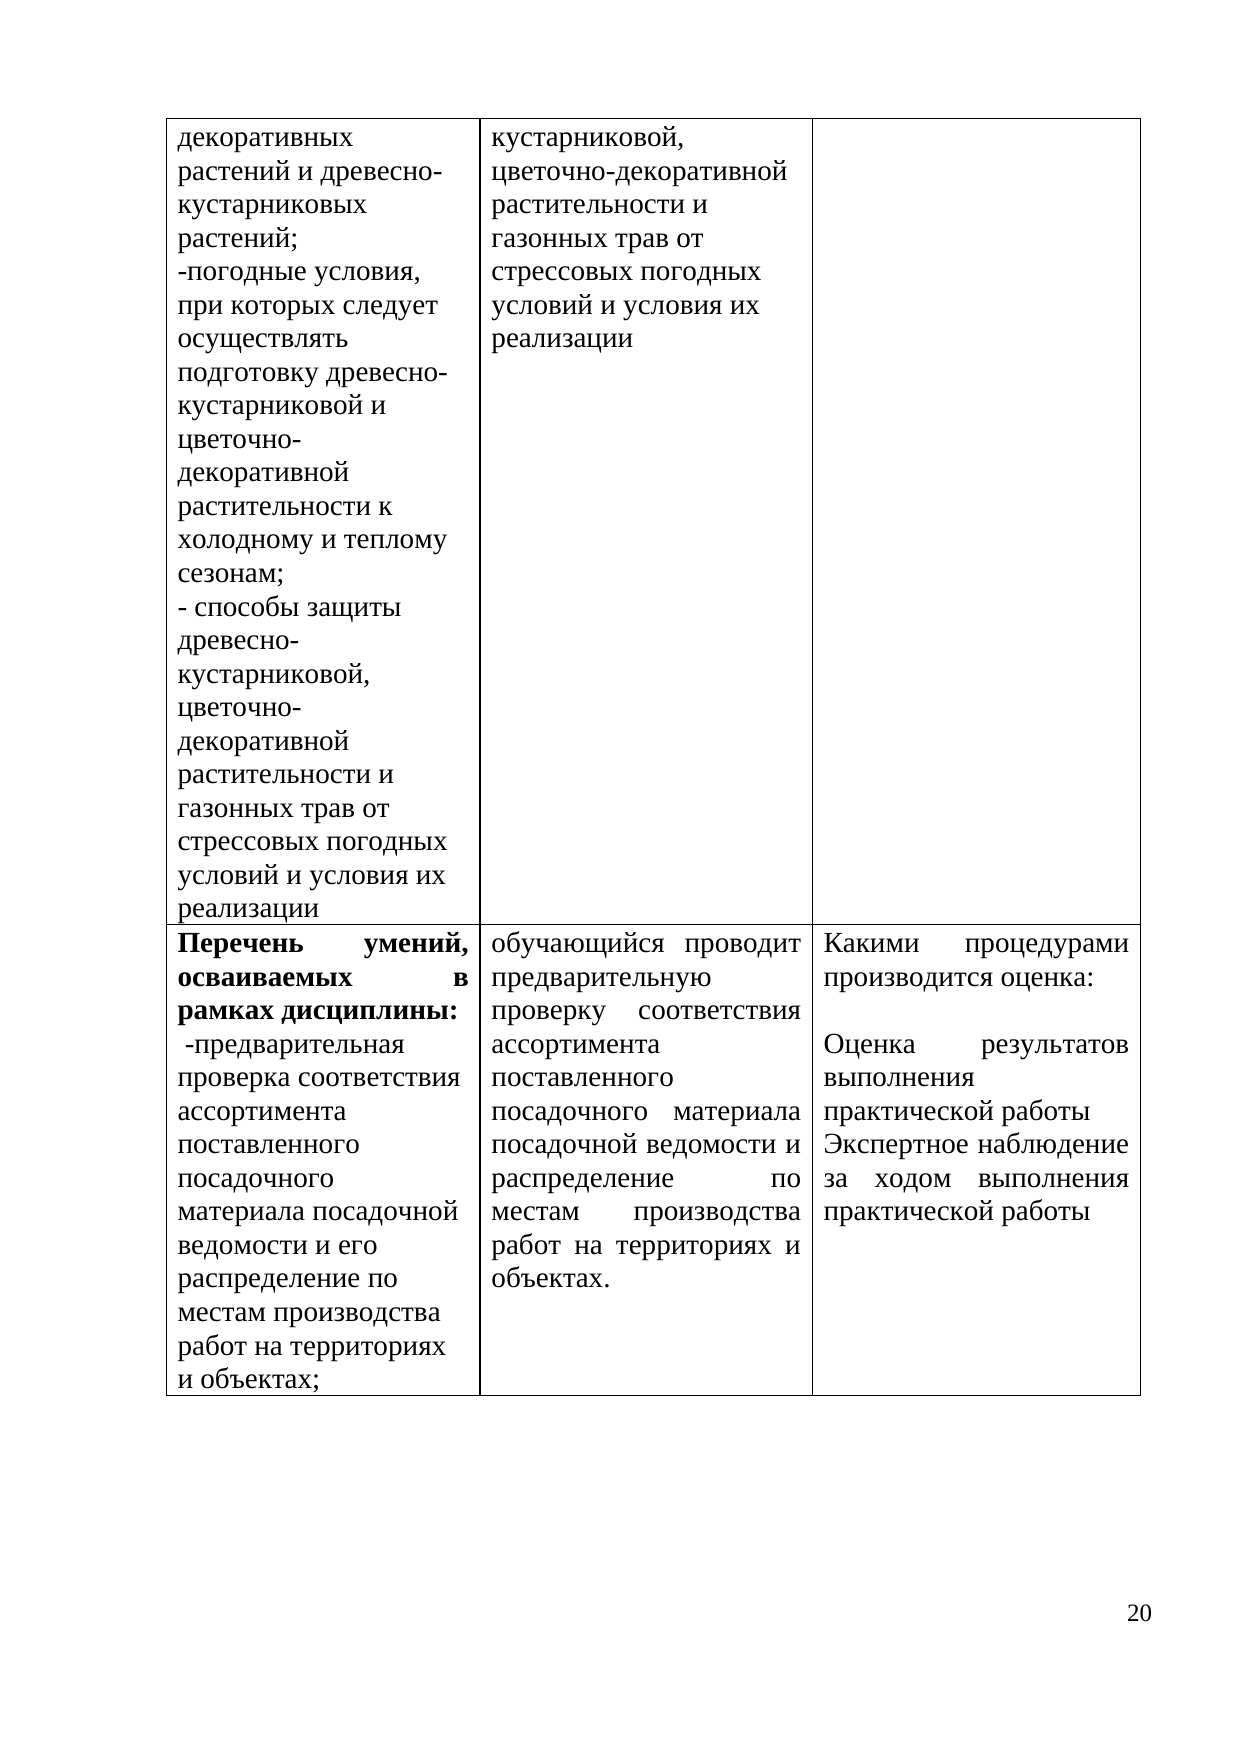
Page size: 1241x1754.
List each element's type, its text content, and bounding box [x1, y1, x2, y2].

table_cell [481, 119, 812, 924]
table_cell Какими процедурами производится оценка: Оценка результатов выполнения практической работы Экспертное наблюдение за ходом выполнения практической работы [813, 925, 1140, 1395]
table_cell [167, 119, 479, 924]
table_cell обучающийся проводит предварительную проверку соответствия ассортимента поставленного посадочного материала посадочной ведомости и распределение по местам производства работ на территориях и объектах. [481, 925, 812, 1395]
table_cell Перечень умений, осваиваемых в рамках дисциплины: -предварительная проверка соответствия ассортимента поставленного посадочного материала посадочной ведомости и его распределение по местам производства работ на территориях и объектах; [167, 925, 479, 1395]
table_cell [813, 119, 1140, 924]
